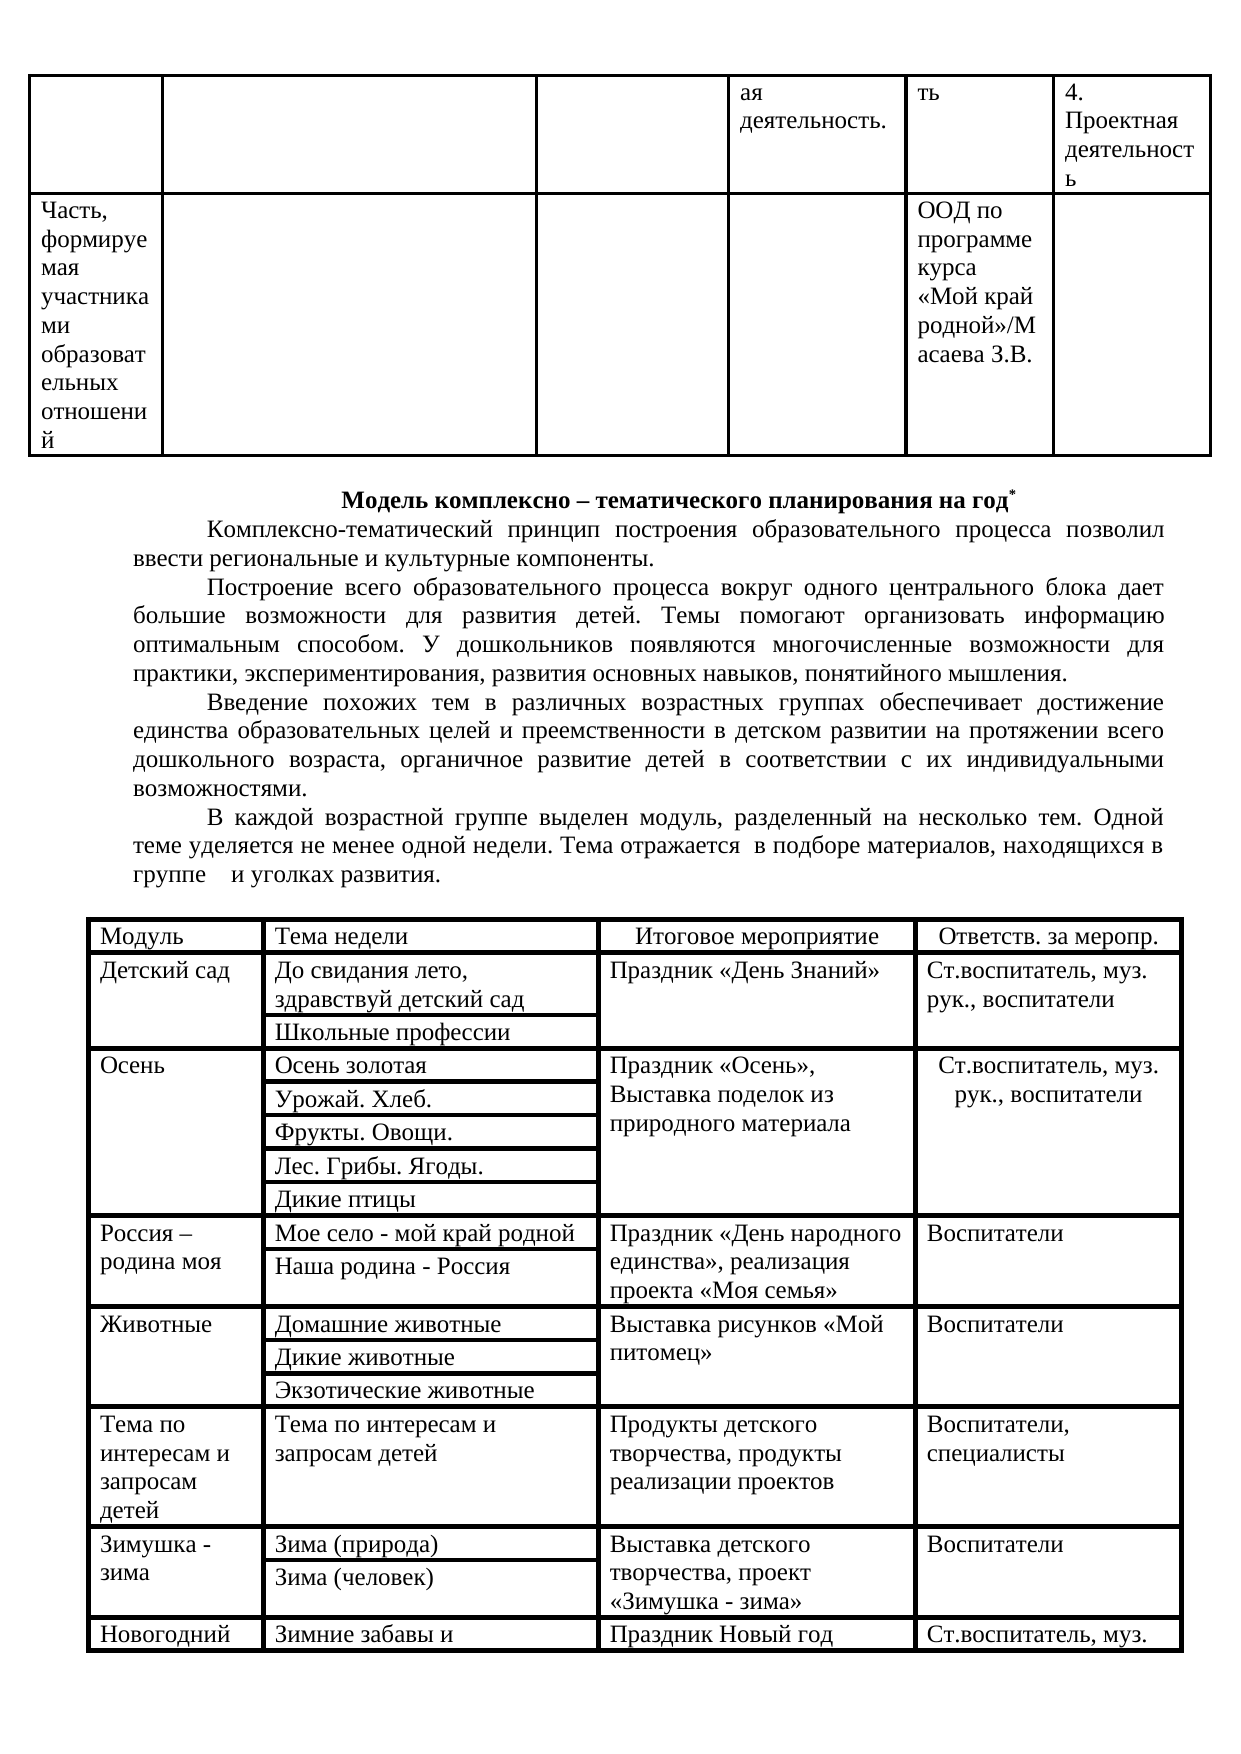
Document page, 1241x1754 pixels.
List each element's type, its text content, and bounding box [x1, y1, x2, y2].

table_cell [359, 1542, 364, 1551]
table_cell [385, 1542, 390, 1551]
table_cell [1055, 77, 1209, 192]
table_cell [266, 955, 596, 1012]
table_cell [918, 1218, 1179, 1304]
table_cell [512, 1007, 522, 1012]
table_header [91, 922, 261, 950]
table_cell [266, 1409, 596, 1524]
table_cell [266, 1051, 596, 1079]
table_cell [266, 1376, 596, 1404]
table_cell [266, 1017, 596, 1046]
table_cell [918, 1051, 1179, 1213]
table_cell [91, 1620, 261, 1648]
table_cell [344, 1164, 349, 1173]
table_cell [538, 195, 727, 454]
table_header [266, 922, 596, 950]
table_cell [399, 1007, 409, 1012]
text Модель комплексно – тематического планирования на год* [133, 486, 1165, 514]
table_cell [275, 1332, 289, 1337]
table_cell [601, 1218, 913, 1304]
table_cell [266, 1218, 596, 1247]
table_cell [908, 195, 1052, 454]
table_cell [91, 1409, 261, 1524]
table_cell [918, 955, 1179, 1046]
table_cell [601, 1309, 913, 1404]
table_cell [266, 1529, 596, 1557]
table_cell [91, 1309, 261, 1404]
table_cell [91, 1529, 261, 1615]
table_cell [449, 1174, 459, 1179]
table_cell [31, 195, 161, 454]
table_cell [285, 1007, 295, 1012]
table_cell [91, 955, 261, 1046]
text Введение похожих тем в различных возрастных группах обеспечивает достижение единства образовательных целей и преемственности в детском развитии на протяжении всего дошкольного возраста, органичное развитие детей в соответствии с их индивидуальными возможностями. [133, 687, 1165, 802]
text В каждой возрастной группе выделен модуль, разделенный на несколько тем. Одной теме уделяется не менее одной недели. Тема отражается в подборе материалов, находящихся в группе и уголках развития. [133, 802, 1165, 888]
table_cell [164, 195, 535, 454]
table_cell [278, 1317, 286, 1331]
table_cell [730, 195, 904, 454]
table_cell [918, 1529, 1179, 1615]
text Комплексно-тематический принцип построения образовательного процесса позволил ввести региональные и культурные компоненты. [133, 514, 1165, 572]
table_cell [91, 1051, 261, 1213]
text Построение всего образовательного процесса вокруг одного центрального блока дает большие возможности для развития детей. Темы помогают организовать информацию оптимальным способом. У дошкольников появляются многочисленные возможности для практики, экспериментирования, развития основных навыков, понятийного мышления. [133, 572, 1165, 687]
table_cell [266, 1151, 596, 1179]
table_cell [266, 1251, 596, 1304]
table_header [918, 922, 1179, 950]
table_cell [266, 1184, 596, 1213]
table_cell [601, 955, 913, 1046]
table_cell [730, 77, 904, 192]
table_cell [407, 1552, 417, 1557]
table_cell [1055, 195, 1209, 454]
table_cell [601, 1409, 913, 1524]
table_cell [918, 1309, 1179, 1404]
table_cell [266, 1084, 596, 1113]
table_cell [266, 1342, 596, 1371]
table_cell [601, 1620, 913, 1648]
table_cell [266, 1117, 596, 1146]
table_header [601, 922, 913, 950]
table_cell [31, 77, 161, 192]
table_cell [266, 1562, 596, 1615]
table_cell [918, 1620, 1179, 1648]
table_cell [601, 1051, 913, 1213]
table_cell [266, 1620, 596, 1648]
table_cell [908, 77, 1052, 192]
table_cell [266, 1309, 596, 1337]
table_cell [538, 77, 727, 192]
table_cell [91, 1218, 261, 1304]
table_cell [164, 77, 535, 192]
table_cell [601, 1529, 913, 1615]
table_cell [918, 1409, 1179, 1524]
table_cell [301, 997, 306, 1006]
